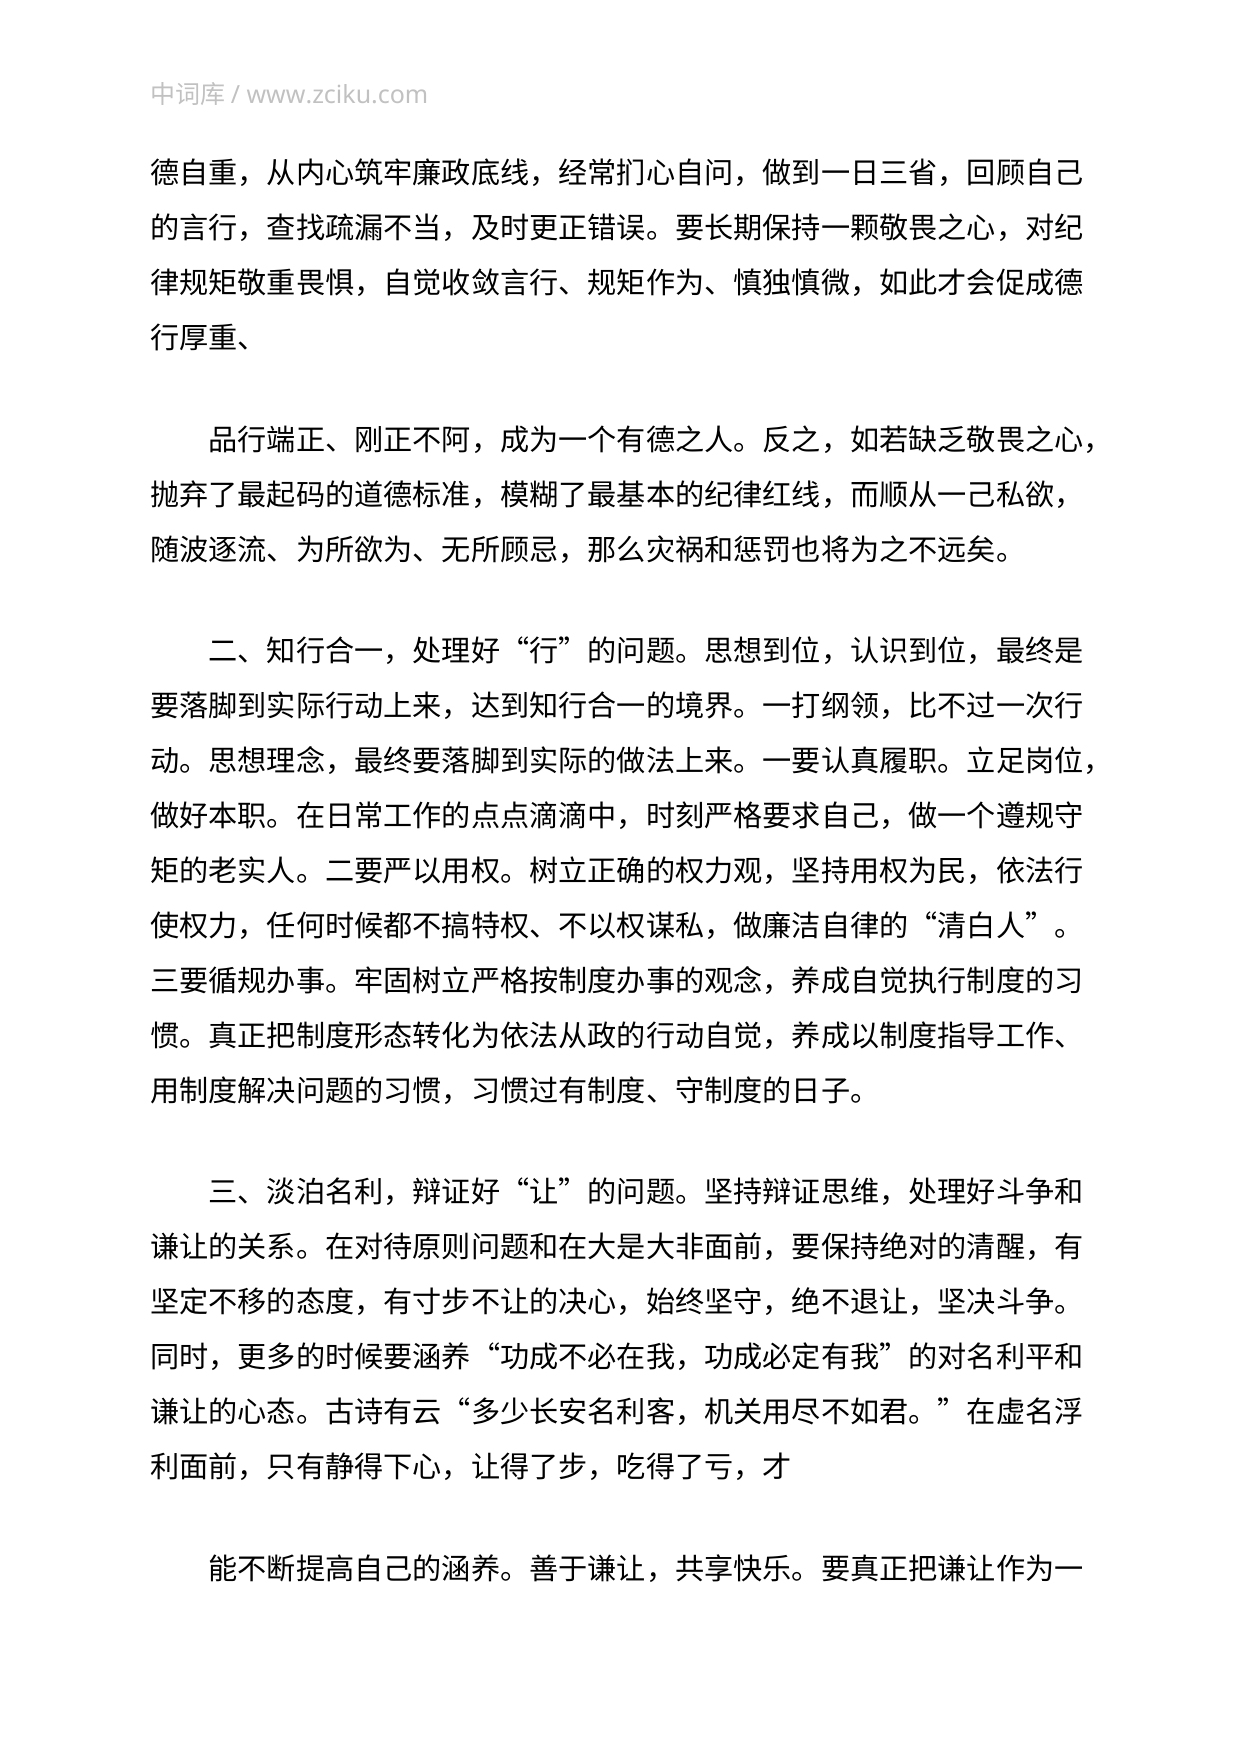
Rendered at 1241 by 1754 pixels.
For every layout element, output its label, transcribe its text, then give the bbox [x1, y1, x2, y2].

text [150, 150, 1090, 357]
text 三、淡泊名利，辩证好“让”的问题。坚持辩证思维，处理好斗争和谦让的关系。在对待原则问题和在大是大非面前，要保持绝对的清醒，有坚定不移的态度，有寸步不让的决心，始终坚守，绝不退让，坚决斗争。同时，更多的时候要涵养“功成不必在我，功成必定有我”的对名利平和谦让的心态。古诗有云“多少长安名利客，机关用尽不如君。”在虚名浮利面前，只有静得下心，让得了步，吃得了亏，才 [150, 1169, 1090, 1486]
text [150, 1545, 1090, 1587]
text 品行端正、刚正不阿，成为一个有德之人。反之，如若缺乏敬畏之心，抛弃了最起码的道德标准，模糊了最基本的纪律红线，而顺从一己私欲，随波逐流、为所欲为、无所顾忌，那么灾祸和惩罚也将为之不远矣。 [150, 416, 1090, 568]
text 二、知行合一，处理好“行”的问题。思想到位，认识到位，最终是要落脚到实际行动上来，达到知行合一的境界。一打纲领，比不过一次行动。思想理念，最终要落脚到实际的做法上来。一要认真履职。立足岗位，做好本职。在日常工作的点点滴滴中，时刻严格要求自己，做一个遵规守矩的老实人。二要严以用权。树立正确的权力观，坚持用权为民，依法行使权力，任何时候都不搞特权、不以权谋私，做廉洁自律的“清白人”。三要循规办事。牢固树立严格按制度办事的观念，养成自觉执行制度的习惯。真正把制度形态转化为依法从政的行动自觉，养成以制度指导工作、用制度解决问题的习惯，习惯过有制度、守制度的日子。 [150, 628, 1090, 1109]
